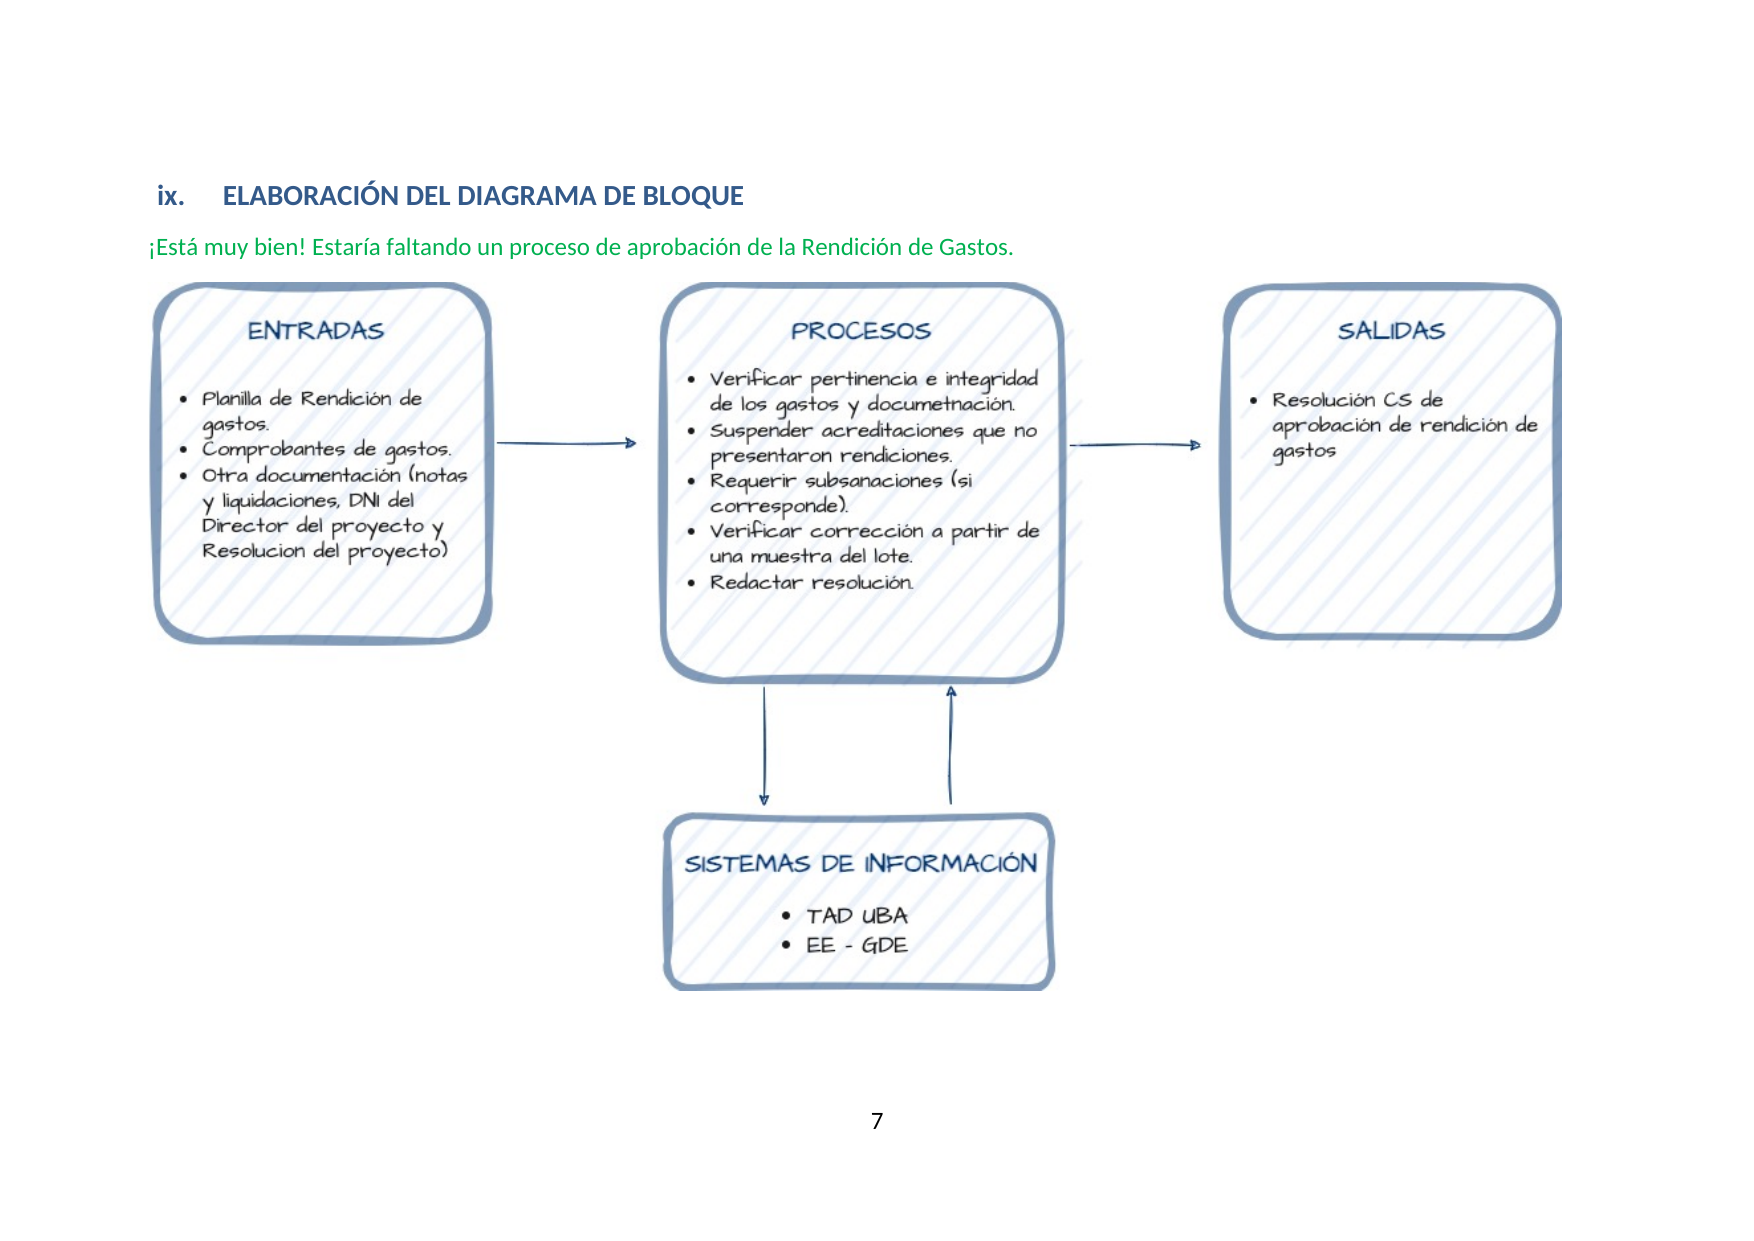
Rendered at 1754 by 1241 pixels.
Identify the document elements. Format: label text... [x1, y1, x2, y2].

text ¡Está muy bien! Estaría faltando un proceso de aprobación de la Rendición de Gastos. [148, 231, 1606, 261]
subtitle ELABORACIÓN DEL DIAGRAMA DE BLOQUE [185, 177, 1606, 213]
picture [147, 282, 1562, 991]
